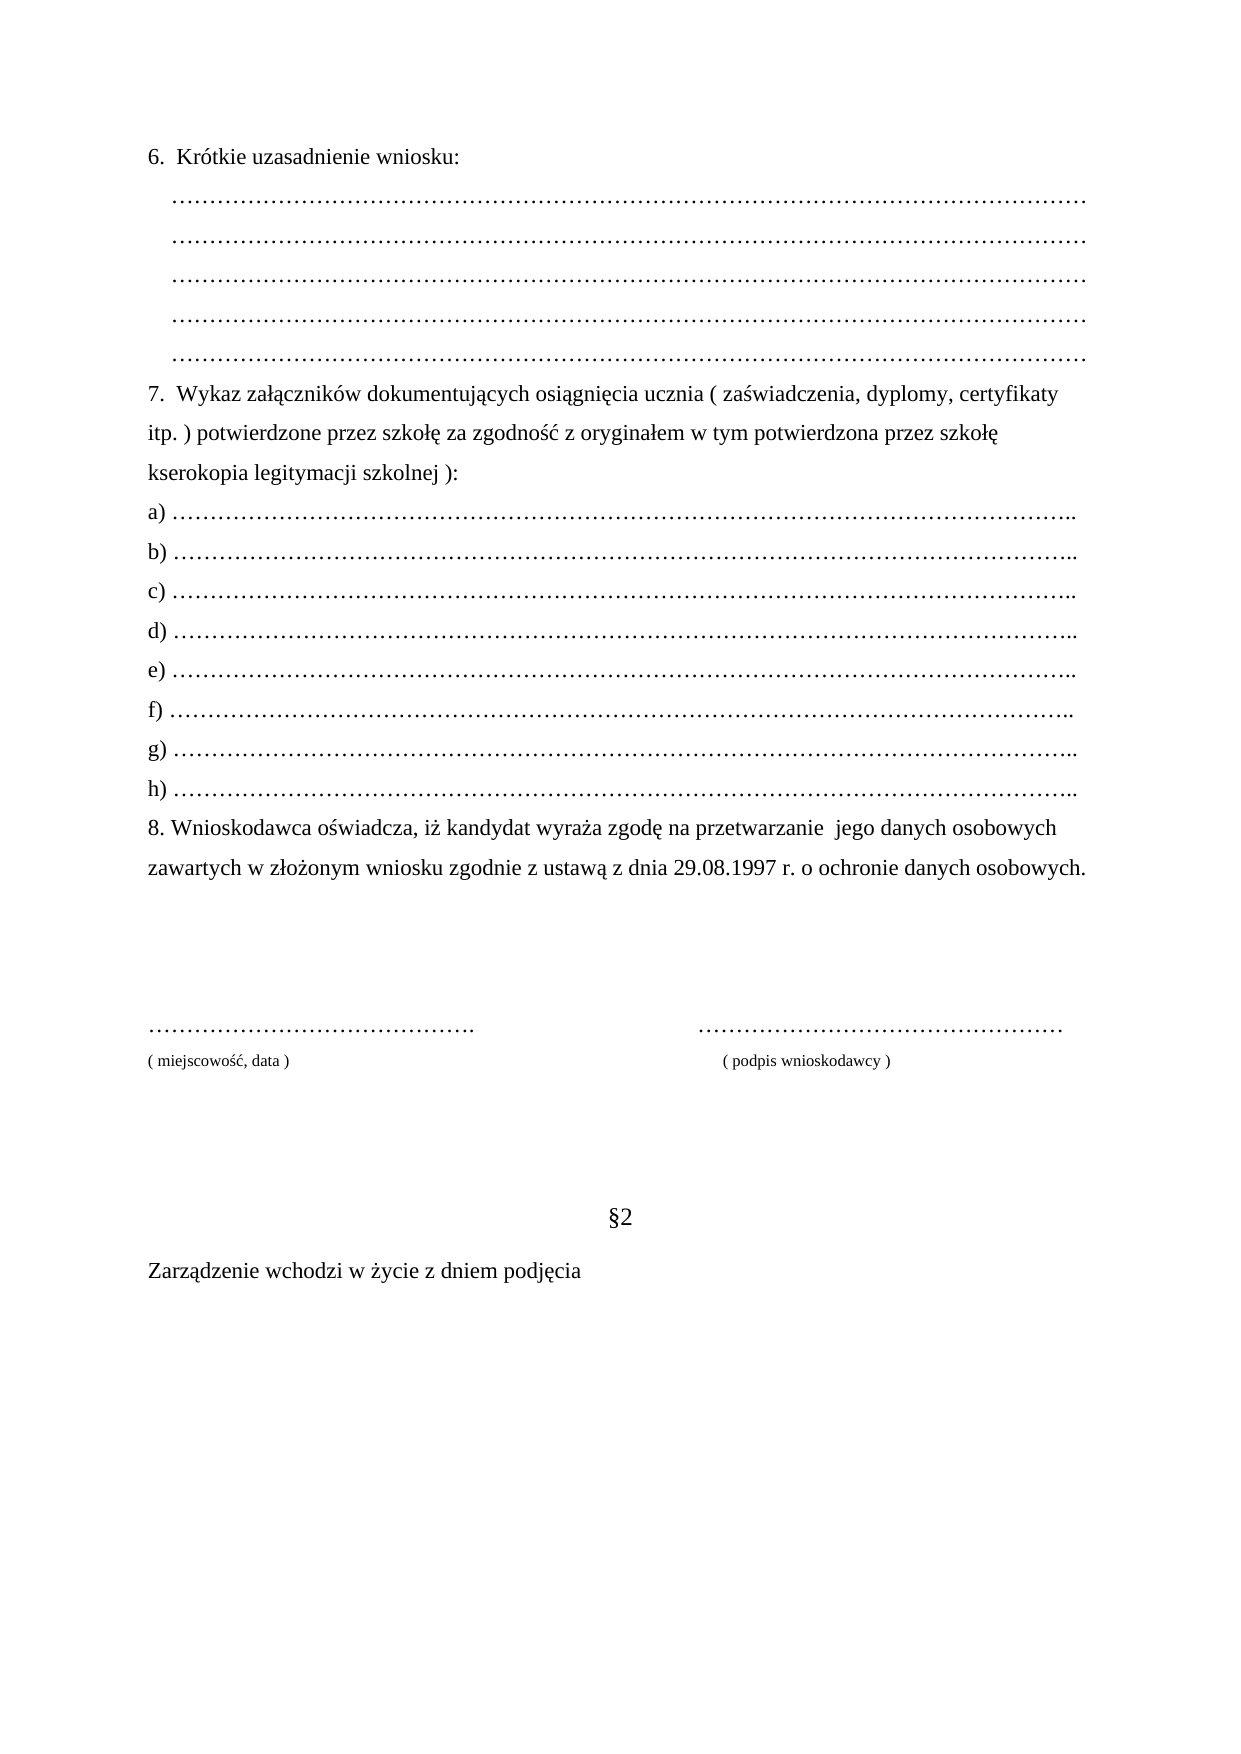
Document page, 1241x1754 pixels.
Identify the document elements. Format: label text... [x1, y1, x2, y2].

text h) ……………………………………………………………………………………………………….. [148, 774, 1093, 801]
text g) ……………………………………………………………………………………………………….. [148, 735, 1093, 761]
text d) ……………………………………………………………………………………………………….. [148, 617, 1093, 643]
text ……………………………………. ………………………………………… [148, 1011, 1093, 1038]
text Zarządzenie wchodzi w życie z dniem podjęcia [148, 1257, 1093, 1283]
text §2 [148, 1202, 1093, 1231]
text 8. Wnioskodawca oświadcza, iż kandydat wyraża zgodę na przetwarzanie jego danych osobowych zawartych w złożonym wniosku zgodnie z ustawą z dnia 29.08.1997 r. o ochronie danych osobowych. [148, 814, 1093, 880]
text ………………………………………………………………………………………………………… [148, 261, 1093, 288]
text f) ……………………………………………………………………………………………………….. [148, 696, 1093, 722]
text ………………………………………………………………………………………………………… [148, 301, 1093, 327]
text e) ……………………………………………………………………………………………………….. [148, 656, 1093, 682]
text ………………………………………………………………………………………………………… [148, 222, 1093, 248]
text a) ……………………………………………………………………………………………………….. [148, 498, 1093, 524]
text 6. Krótkie uzasadnienie wniosku: [148, 143, 1093, 169]
text ( miejscowość, data ) ( podpis wnioskodawcy ) [148, 1051, 1093, 1070]
text c) ……………………………………………………………………………………………………….. [148, 577, 1093, 603]
text b) ……………………………………………………………………………………………………….. [148, 538, 1093, 564]
text ………………………………………………………………………………………………………… [148, 340, 1093, 367]
text ………………………………………………………………………………………………………… [148, 182, 1093, 209]
text 7. Wykaz załączników dokumentujących osiągnięcia ucznia ( zaświadczenia, dyplomy, certyfikaty itp. ) potwierdzone przez szkołę za zgodność z oryginałem w tym potwierdzona przez szkołę kserokopia legitymacji szkolnej ): [148, 380, 1093, 485]
